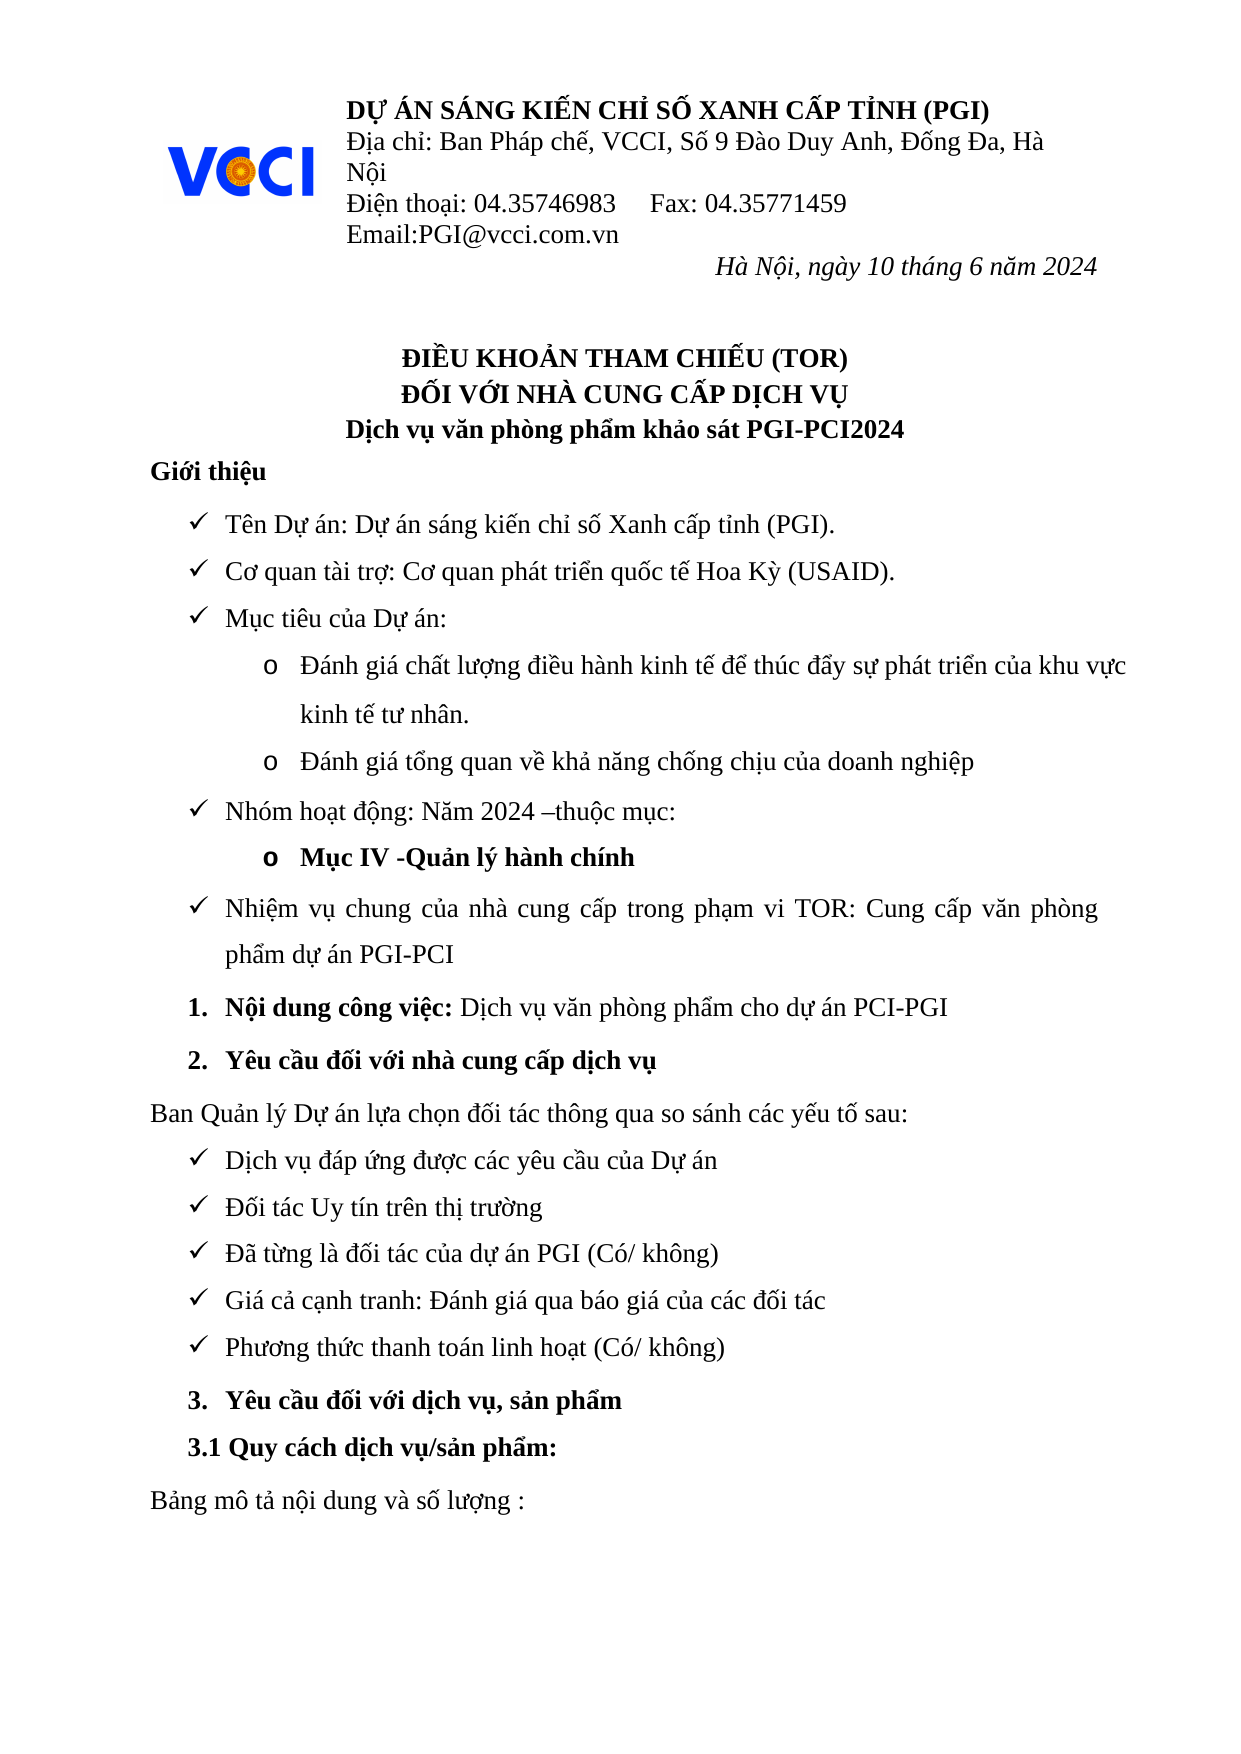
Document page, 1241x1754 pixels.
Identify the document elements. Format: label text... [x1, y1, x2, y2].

list Giá cả cạnh tranh: Đánh giá qua báo giá của các đối tác [187, 1284, 1100, 1316]
list Đã từng là đối tác của dự án PGI (Có/ không) [187, 1238, 1100, 1269]
list Tên Dự án: Dự án sáng kiến chỉ số Xanh cấp tỉnh (PGI). [187, 508, 1100, 539]
text 3.1 Quy cách dịch vụ/sản phẩm: [150, 1431, 1100, 1462]
picture [162, 140, 323, 204]
list Đối tác Uy tín trên thị trường [187, 1191, 1100, 1222]
list Mục IV -Quản lý hành chính [262, 842, 1128, 875]
list Yêu cầu đối với nhà cung cấp dịch vụ [187, 1044, 1100, 1075]
list Nội dung công việc: Dịch vụ văn phòng phẩm cho dự án PCI-PGI [187, 991, 1100, 1022]
text Dịch vụ văn phòng phẩm khảo sát PGI-PCI2024 [150, 413, 1100, 444]
list Mục tiêu của Dự án: [187, 602, 1128, 633]
list Đánh giá tổng quan về khả năng chống chịu của doanh nghiệp [262, 744, 1128, 778]
table_header [150, 94, 335, 250]
text Giới thiệu [150, 455, 1100, 487]
text ĐIỀU KHOẢN THAM CHIẾU (TOR) [150, 342, 1100, 373]
list Nhiệm vụ chung của nhà cung cấp trong phạm vi TOR: Cung cấp văn phòng phẩm dự án PGI-PCI [187, 892, 1100, 969]
text Hà Nội, ngày 10 tháng 6 năm 2024 [150, 250, 1100, 281]
list Yêu cầu đối với dịch vụ, sản phẩm [187, 1384, 1100, 1416]
table_header DỰ ÁN SÁNG KIẾN CHỈ SỐ XANH CẤP TỈNH (PGI) Địa chỉ: Ban Pháp chế, VCCI, Số 9 Đào Duy Anh, Đống Đa, Hà Nội Điện thoại: 04.35746983 Fax: 04.35771459 Email:PGI@vcci.com.vn [335, 94, 1100, 250]
list Phương thức thanh toán linh hoạt (Có/ không) [187, 1331, 1100, 1363]
text ĐỐI VỚI NHÀ CUNG CẤP DỊCH VỤ [150, 378, 1100, 409]
list Dịch vụ đáp ứng được các yêu cầu của Dự án [187, 1144, 1100, 1175]
list Đánh giá chất lượng điều hành kinh tế để thúc đẩy sự phát triển của khu vực kinh tế tư nhân. [262, 649, 1128, 729]
list Cơ quan tài trợ: Cơ quan phát triển quốc tế Hoa Kỳ (USAID). [187, 555, 1128, 586]
list Nhóm hoạt động: Năm 2024 –thuộc mục: [187, 795, 1128, 826]
text Bảng mô tả nội dung và số lượng : [150, 1484, 1097, 1515]
list Ban Quản lý Dự án lựa chọn đối tác thông qua so sánh các yếu tố sau: [150, 1097, 1100, 1128]
